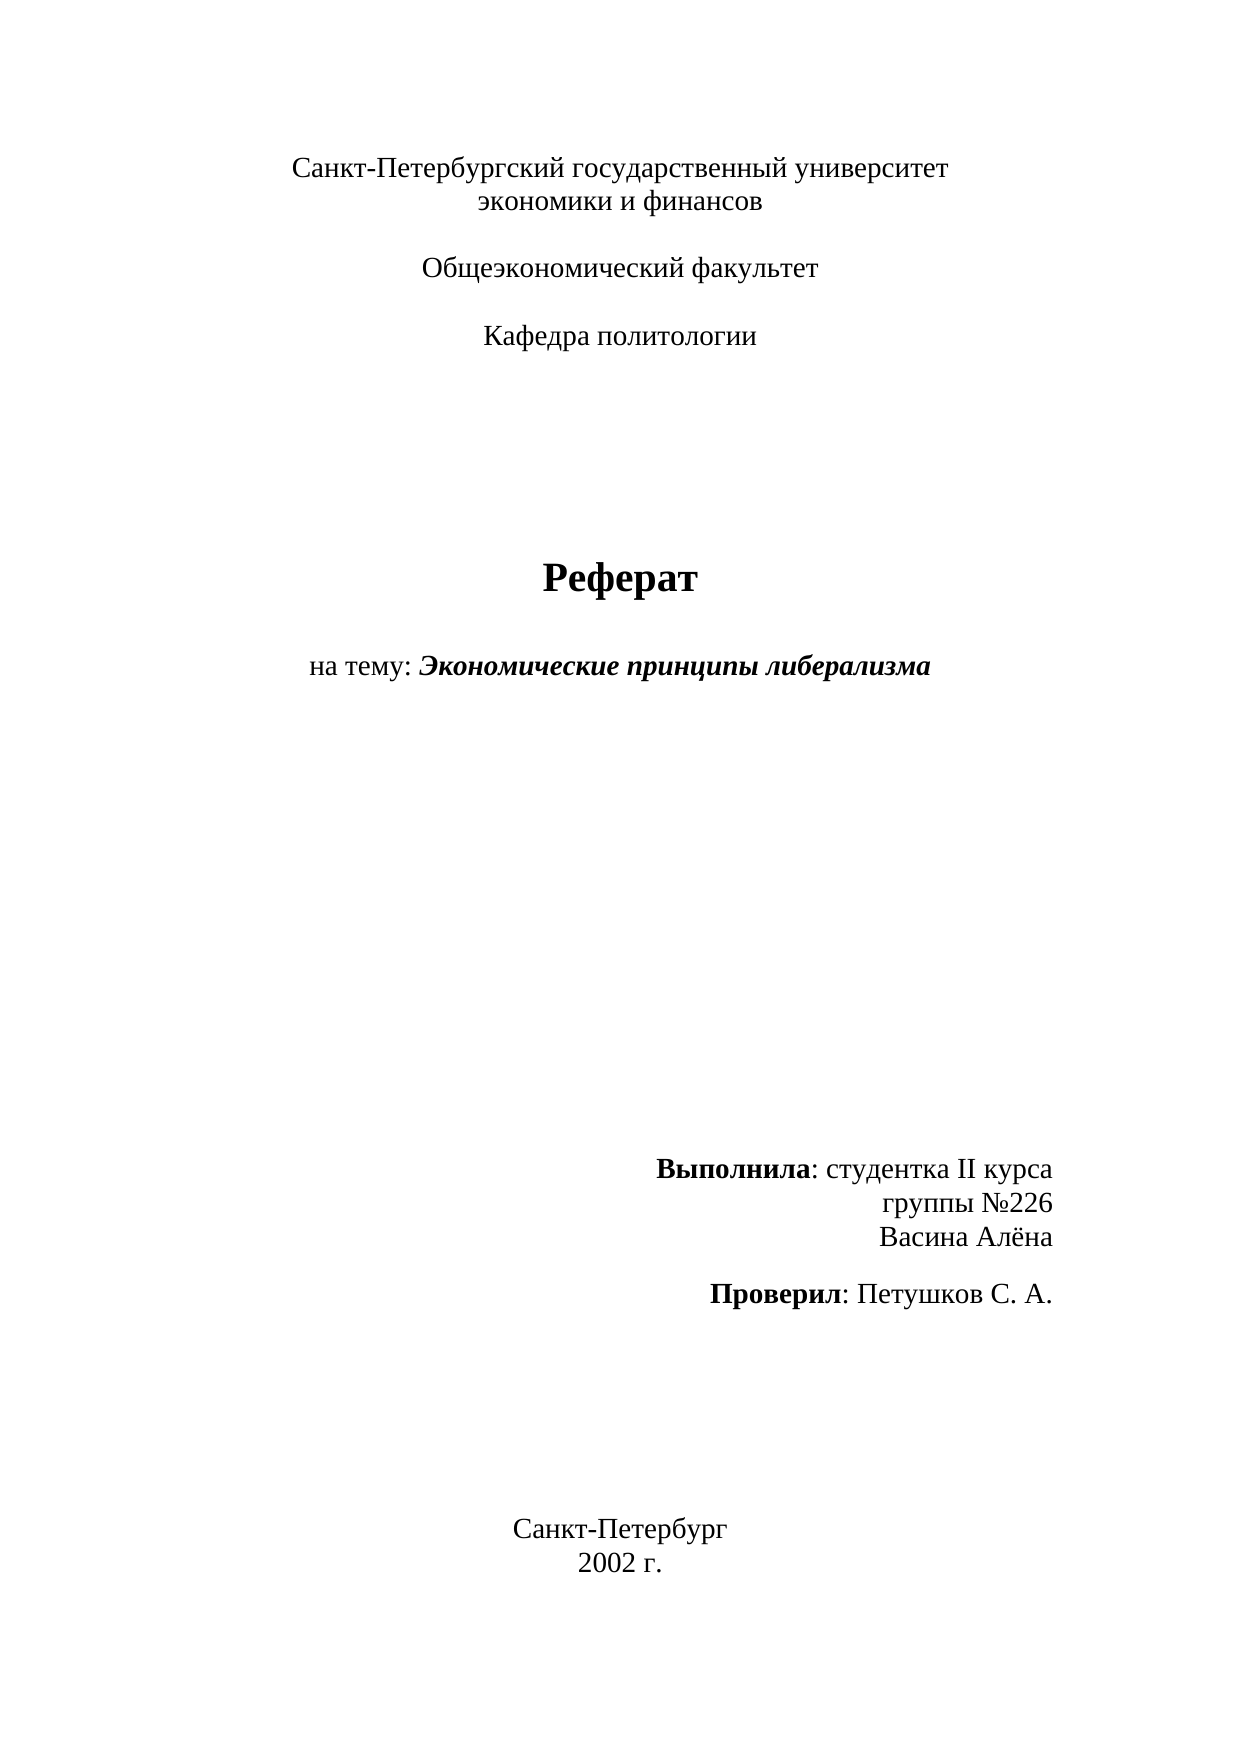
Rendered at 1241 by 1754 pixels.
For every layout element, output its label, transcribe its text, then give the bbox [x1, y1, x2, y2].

subtitle Васина Алёна [187, 1219, 1053, 1252]
subtitle Реферат [187, 552, 1053, 600]
text на тему: Экономические принципы либерализма [187, 648, 1053, 682]
text Санкт-Петербург [187, 1511, 1053, 1545]
text 2002 г. [187, 1545, 1053, 1578]
text экономики и финансов [187, 183, 1053, 217]
title Санкт-Петербургский государственный университет [187, 150, 1053, 183]
text Выполнила: студентка II курса [187, 1152, 1053, 1185]
text Проверил: Петушков С. А. [187, 1276, 1053, 1310]
text Общеэкономический факультет [187, 251, 1053, 284]
text Кафедра политологии [187, 318, 1053, 351]
text группы №226 [187, 1185, 1053, 1219]
